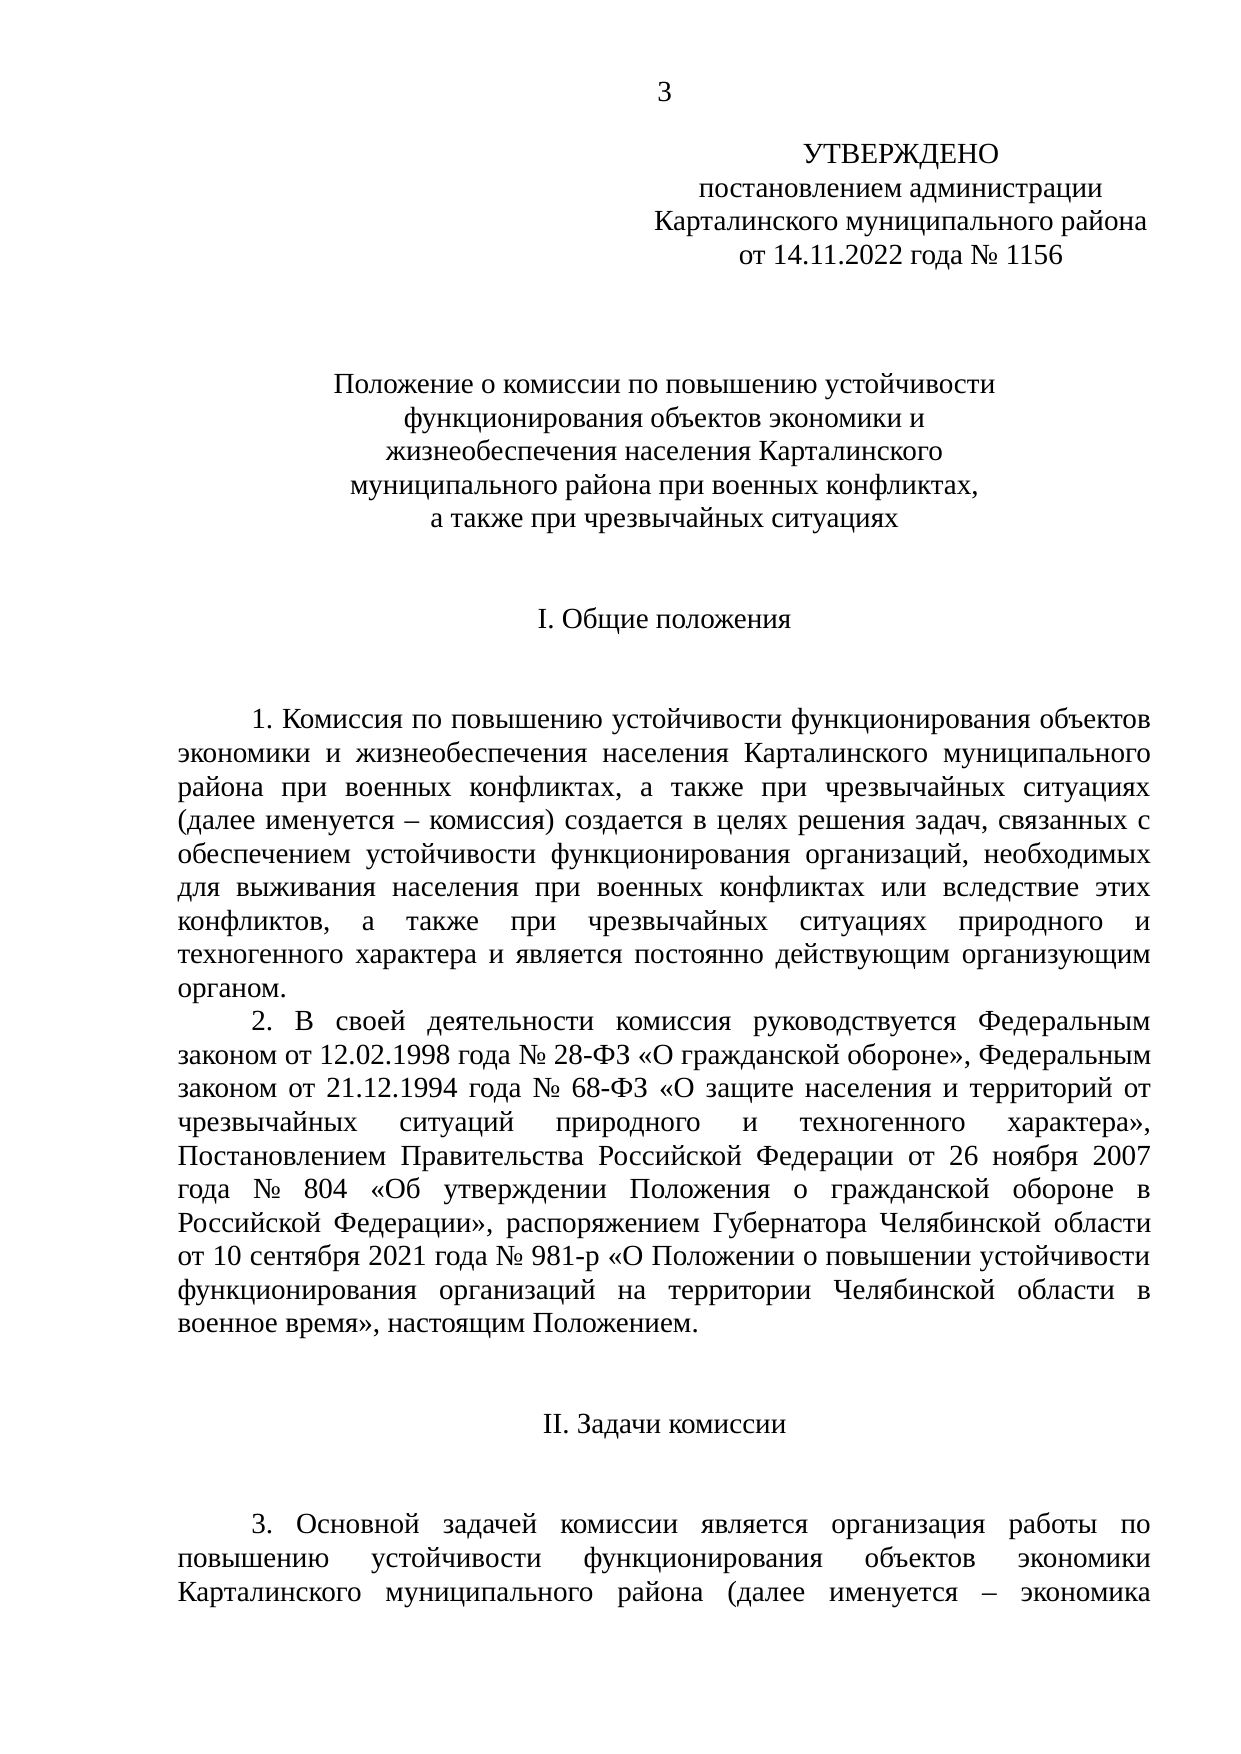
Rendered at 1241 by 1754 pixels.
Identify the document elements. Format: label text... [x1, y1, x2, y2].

text муниципального района при военных конфликтах, [177, 467, 1152, 500]
text I. Общие положения [177, 601, 1152, 634]
text функционирования объектов экономики и [177, 400, 1152, 433]
text а также при чрезвычайных ситуациях [177, 500, 1152, 534]
text УТВЕРЖДЕНО [650, 136, 1152, 170]
text 2. В своей деятельности комиссия руководствуется Федеральным законом от 12.02.1998 года № 28-ФЗ «О гражданской обороне», Федеральным законом от 21.12.1994 года № 68-ФЗ «О защите населения и территорий от чрезвычайных ситуаций природного и техногенного характера», Постановлением Правительства Российской Федерации от 26 ноября 2007 года № 804 «Об утверждении Положения о гражданской обороне в Российской Федерации», распоряжением Губернатора Челябинской области от 10 сентября 2021 года № 981-р «О Положении о повышении устойчивости функционирования организаций на территории Челябинской области в военное время», настоящим Положением. [177, 1003, 1152, 1339]
text II. Задачи комиссии [177, 1406, 1152, 1439]
text Положение о комиссии по повышению устойчивости [177, 366, 1152, 400]
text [177, 1507, 1152, 1607]
text постановлением администрации [650, 170, 1152, 203]
text от 14.11.2022 года № 1156 [650, 237, 1152, 270]
text 1. Комиссия по повышению устойчивости функционирования объектов экономики и жизнеобеспечения населения Карталинского муниципального района при военных конфликтах, а также при чрезвычайных ситуациях (далее именуется – комиссия) создается в целях решения задач, связанных с обеспечением устойчивости функционирования организаций, необходимых для выживания населения при военных конфликтах или вследствие этих конфликтов, а также при чрезвычайных ситуациях природного и техногенного характера и является постоянно действующим организующим органом. [177, 702, 1152, 1003]
text жизнеобеспечения населения Карталинского [177, 433, 1152, 467]
text Карталинского муниципального района [650, 203, 1152, 237]
